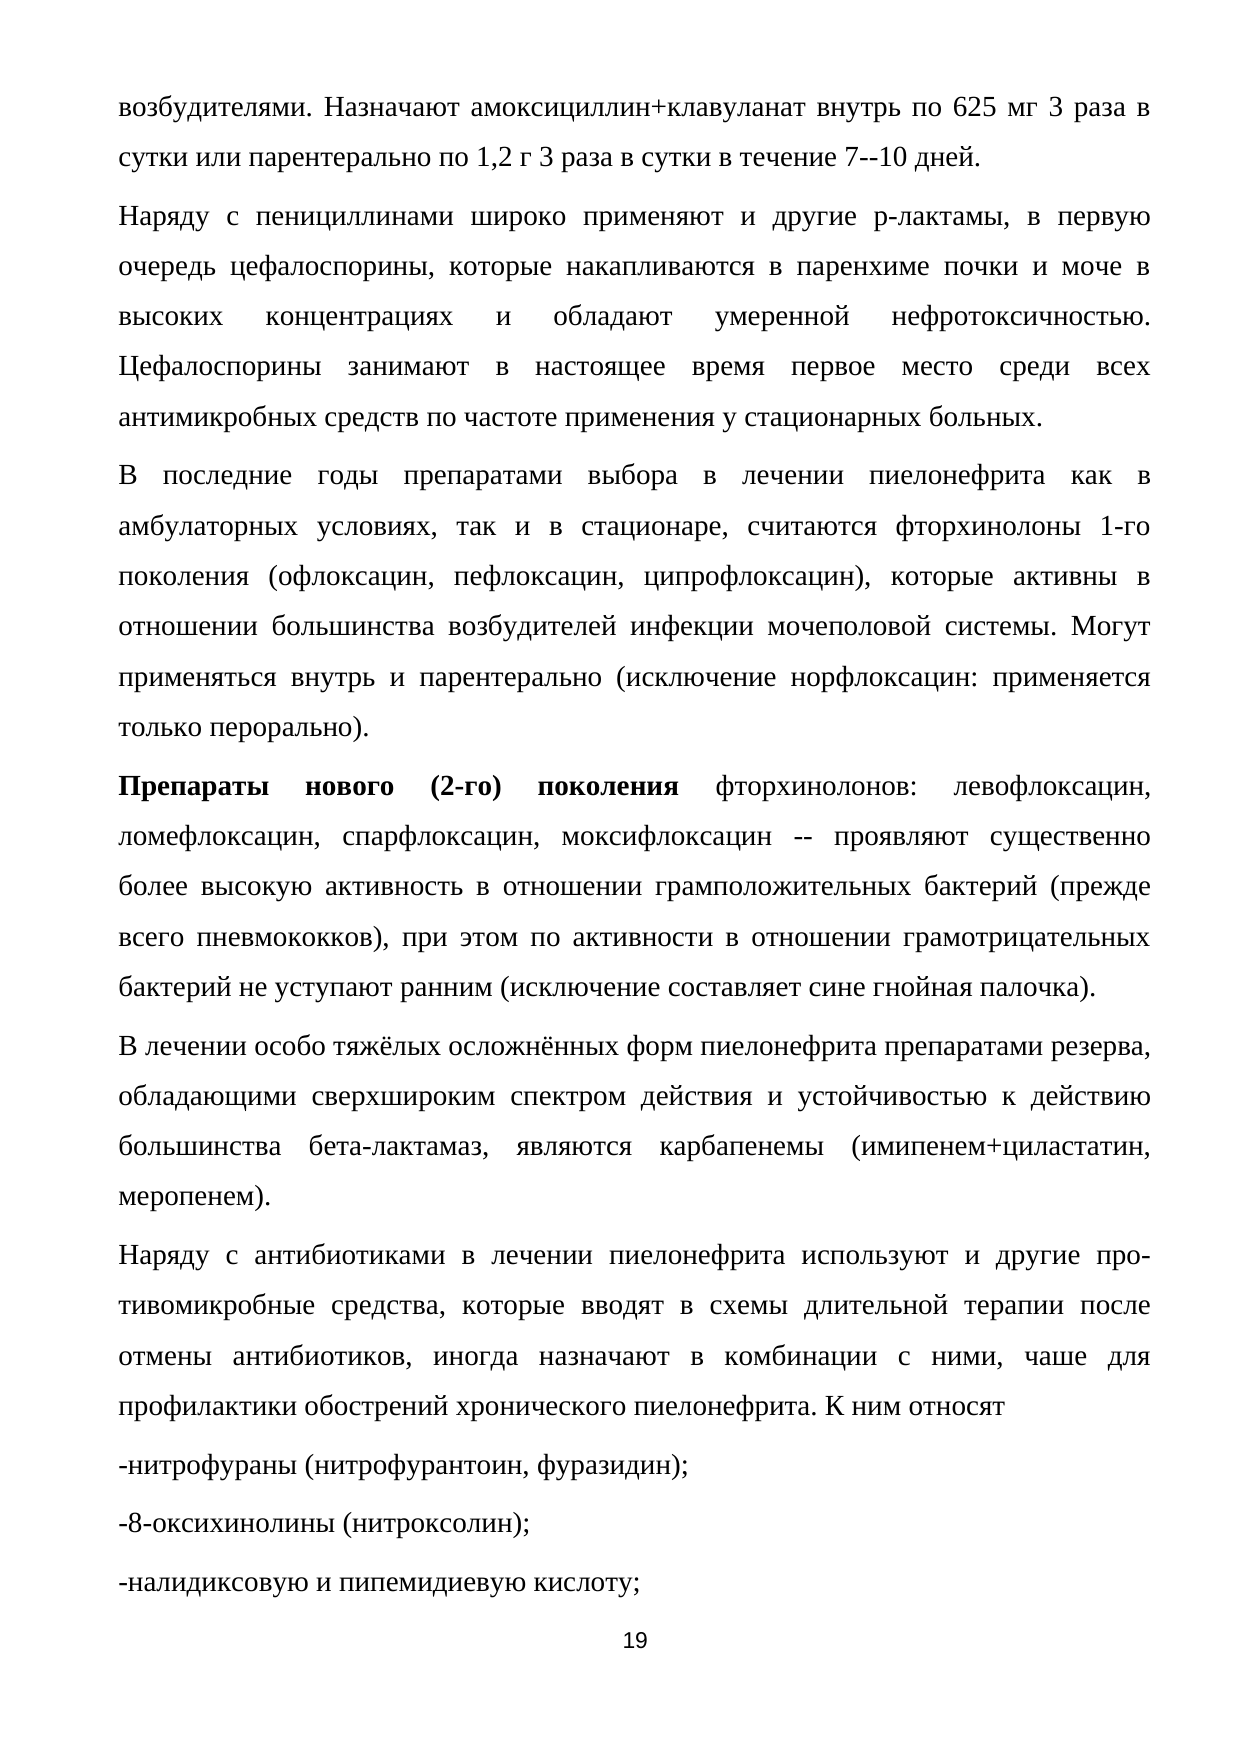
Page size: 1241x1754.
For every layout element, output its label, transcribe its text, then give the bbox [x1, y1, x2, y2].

text В последние годы препаратами выбора в лечении пиелонефрита как в амбулаторных условиях, так и в стационаре, считаются фторхинолоны 1-го поколения (офлоксацин, пефлоксацин, ципрофлоксацин), которые активны в отношении большинства возбудителей инфекции мочеполовой системы. Могут применяться внутрь и парентерально (исключение норфлоксацин: применяется только перорально). [118, 457, 1152, 743]
text -налидиксовую и пипемидиевую кислоту; [118, 1564, 1152, 1598]
text Наряду с антибиотиками в лечении пиелонефрита используют и другие про- тивомикробные средства, которые вводят в схемы длительной терапии после отмены антибиотиков, иногда назначают в комбинации с ними, чаше для профилактики обострений хронического пиелонефрита. К ним относят [118, 1237, 1152, 1422]
text -8-оксихинолины (нитроксолин); [118, 1505, 1152, 1539]
text -нитрофураны (нитрофурантоин, фуразидин); [118, 1447, 1152, 1480]
text Наряду с пенициллинами широко применяют и другие р-лактамы, в первую очередь цефалоспорины, которые накапливаются в паренхиме почки и моче в высоких концентрациях и обладают умеренной нефротоксичностью. Цефалоспорины занимают в настоящее время первое место среди всех антимикробных средств по частоте применения у стационарных больных. [118, 198, 1152, 432]
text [118, 89, 1152, 172]
text В лечении особо тяжёлых осложнённых форм пиелонефрита препаратами резерва, обладающими сверхшироким спектром действия и устойчивостью к действию большинства бета-лактамаз, являются карбапенемы (имипенем+циластатин, меропенем). [118, 1028, 1152, 1212]
text Препараты нового (2-го) поколения фторхинолонов: левофлоксацин, ломефлоксацин, спарфлоксацин, моксифлоксацин -- проявляют существенно более высокую активность в отношении грамположительных бактерий (прежде всего пневмококков), при этом по активности в отношении грамотрицательных бактерий не уступают ранним (исключение составляет сине гнойная палочка). [118, 768, 1152, 1002]
